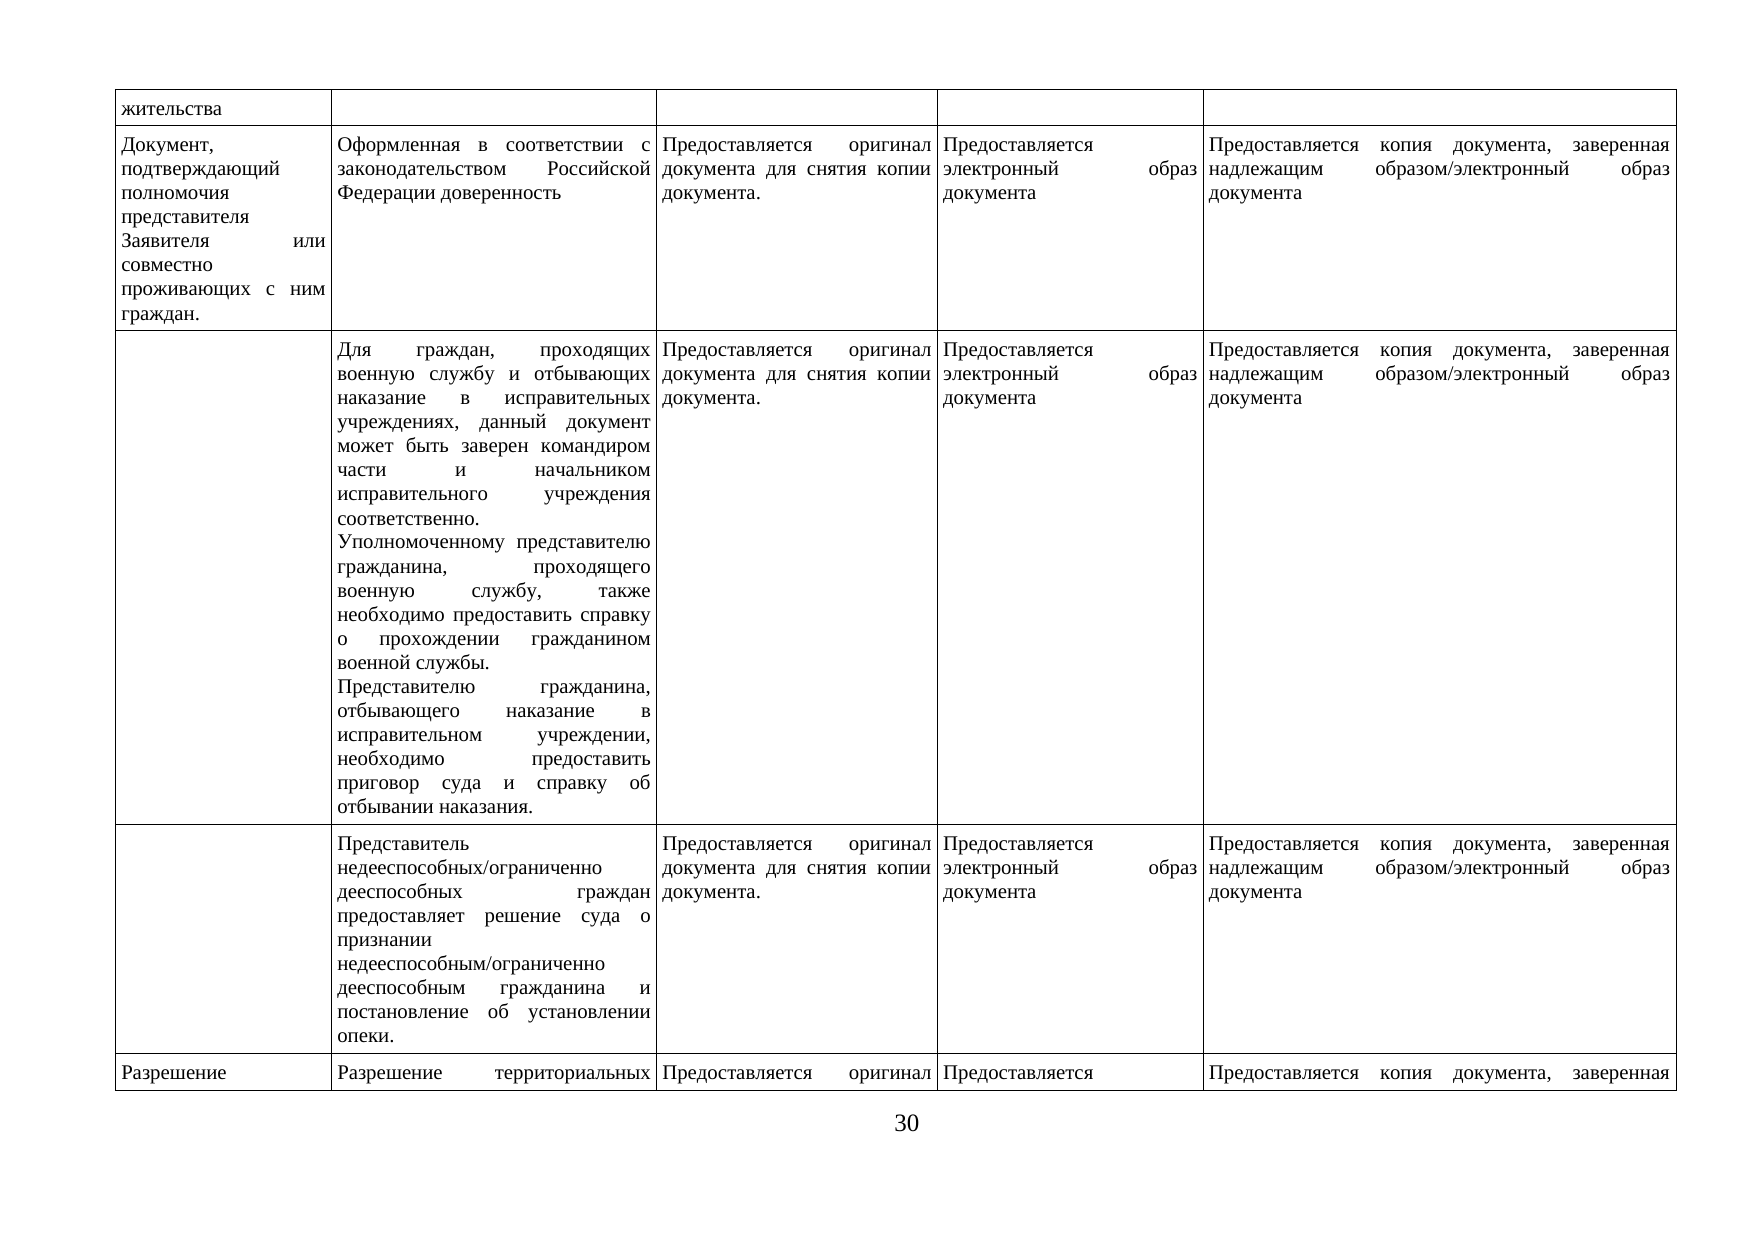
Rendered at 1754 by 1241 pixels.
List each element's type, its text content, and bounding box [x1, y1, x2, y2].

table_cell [657, 90, 937, 125]
table_cell [116, 331, 331, 824]
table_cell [1204, 1054, 1676, 1089]
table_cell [657, 1054, 937, 1089]
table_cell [1204, 90, 1676, 125]
table_cell Для граждан, проходящих военную службу и отбывающих наказание в исправительных учреждениях, данный документ может быть заверен командиром части и начальником исправительного учреждения соответственно. Уполномоченному представителю гражданина, проходящего военную службу, также необходимо предоставить справку о прохождении гражданином военной службы. Представителю гражданина, отбывающего наказание в исправительном учреждении, необходимо предоставить приговор суда и справку об отбывании наказания. [332, 331, 656, 824]
table_cell Предоставляется оригинал документа для снятия копии документа. [657, 825, 937, 1053]
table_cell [938, 1054, 1203, 1089]
table_cell Документ, подтверждающий полномочия представителя Заявителя или совместно проживающих с ним граждан. [116, 126, 331, 330]
table_cell Представитель недееспособных/ограниченно дееспособных граждан предоставляет решение суда о признании недееспособным/ограниченно дееспособным гражданина и постановление об установлении опеки. [332, 825, 656, 1053]
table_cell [332, 1054, 656, 1089]
table_cell Предоставляется оригинал документа для снятия копии документа. [657, 126, 937, 330]
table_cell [938, 90, 1203, 125]
table_cell Предоставляется электронный образ документа [938, 331, 1203, 824]
table_cell Предоставляется копия документа, заверенная надлежащим образом/электронный образ документа [1204, 331, 1676, 824]
table_cell [116, 825, 331, 1053]
table_cell Предоставляется копия документа, заверенная надлежащим образом/электронный образ документа [1204, 126, 1676, 330]
table_cell Предоставляется электронный образ документа [938, 825, 1203, 1053]
table_cell Предоставляется оригинал документа для снятия копии документа. [657, 331, 937, 824]
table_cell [116, 90, 331, 125]
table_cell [116, 1054, 331, 1089]
table_cell Предоставляется электронный образ документа [938, 126, 1203, 330]
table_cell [332, 90, 656, 125]
table_cell Оформленная в соответствии с законодательством Российской Федерации доверенность [332, 126, 656, 330]
table_cell Предоставляется копия документа, заверенная надлежащим образом/электронный образ документа [1204, 825, 1676, 1053]
